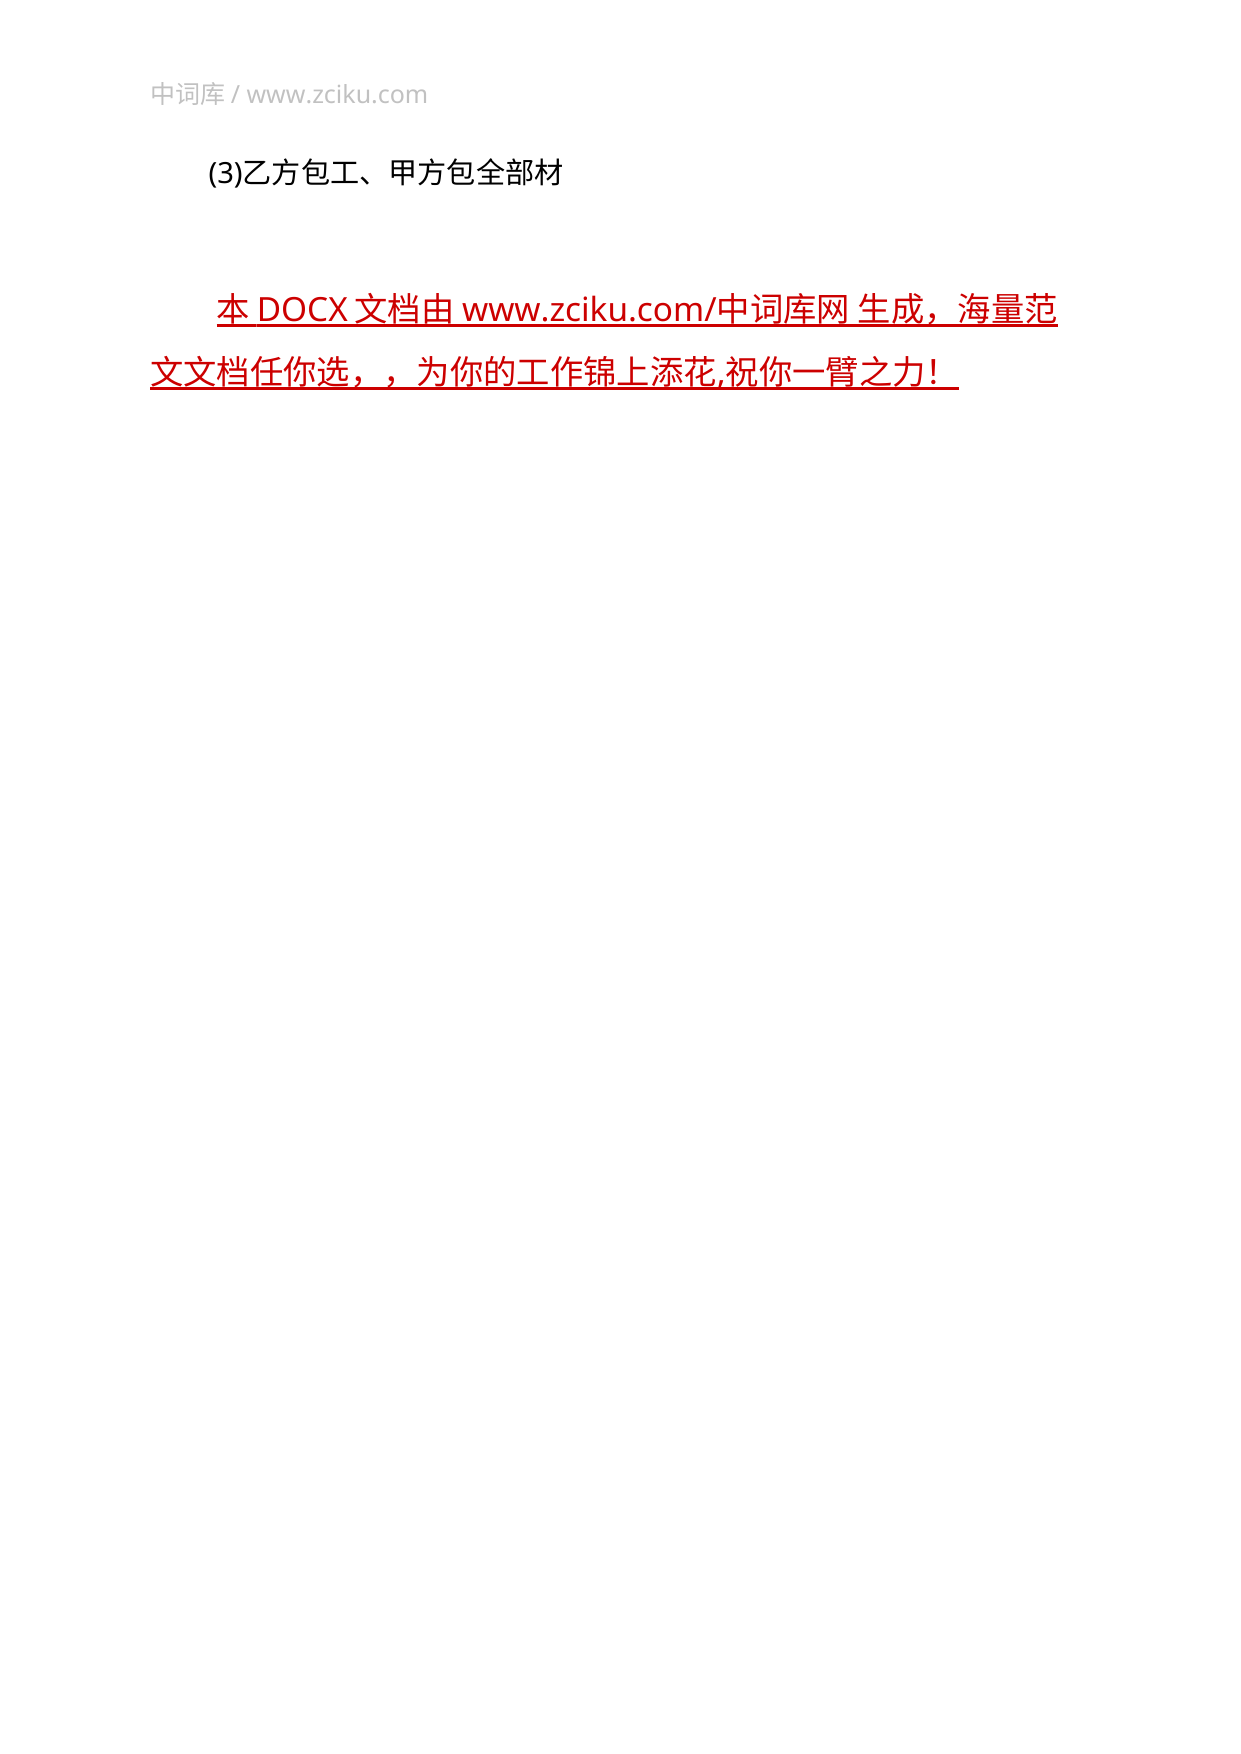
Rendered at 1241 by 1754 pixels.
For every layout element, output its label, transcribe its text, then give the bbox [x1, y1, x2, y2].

text (3)乙方包工、甲方包全部材 [150, 150, 1090, 192]
text 本DOCX文档由 www.zciku.com/中词库网 生成，海量范文文档任你选，，为你的工作锦上添花,祝你一臂之力！ [150, 283, 1090, 394]
